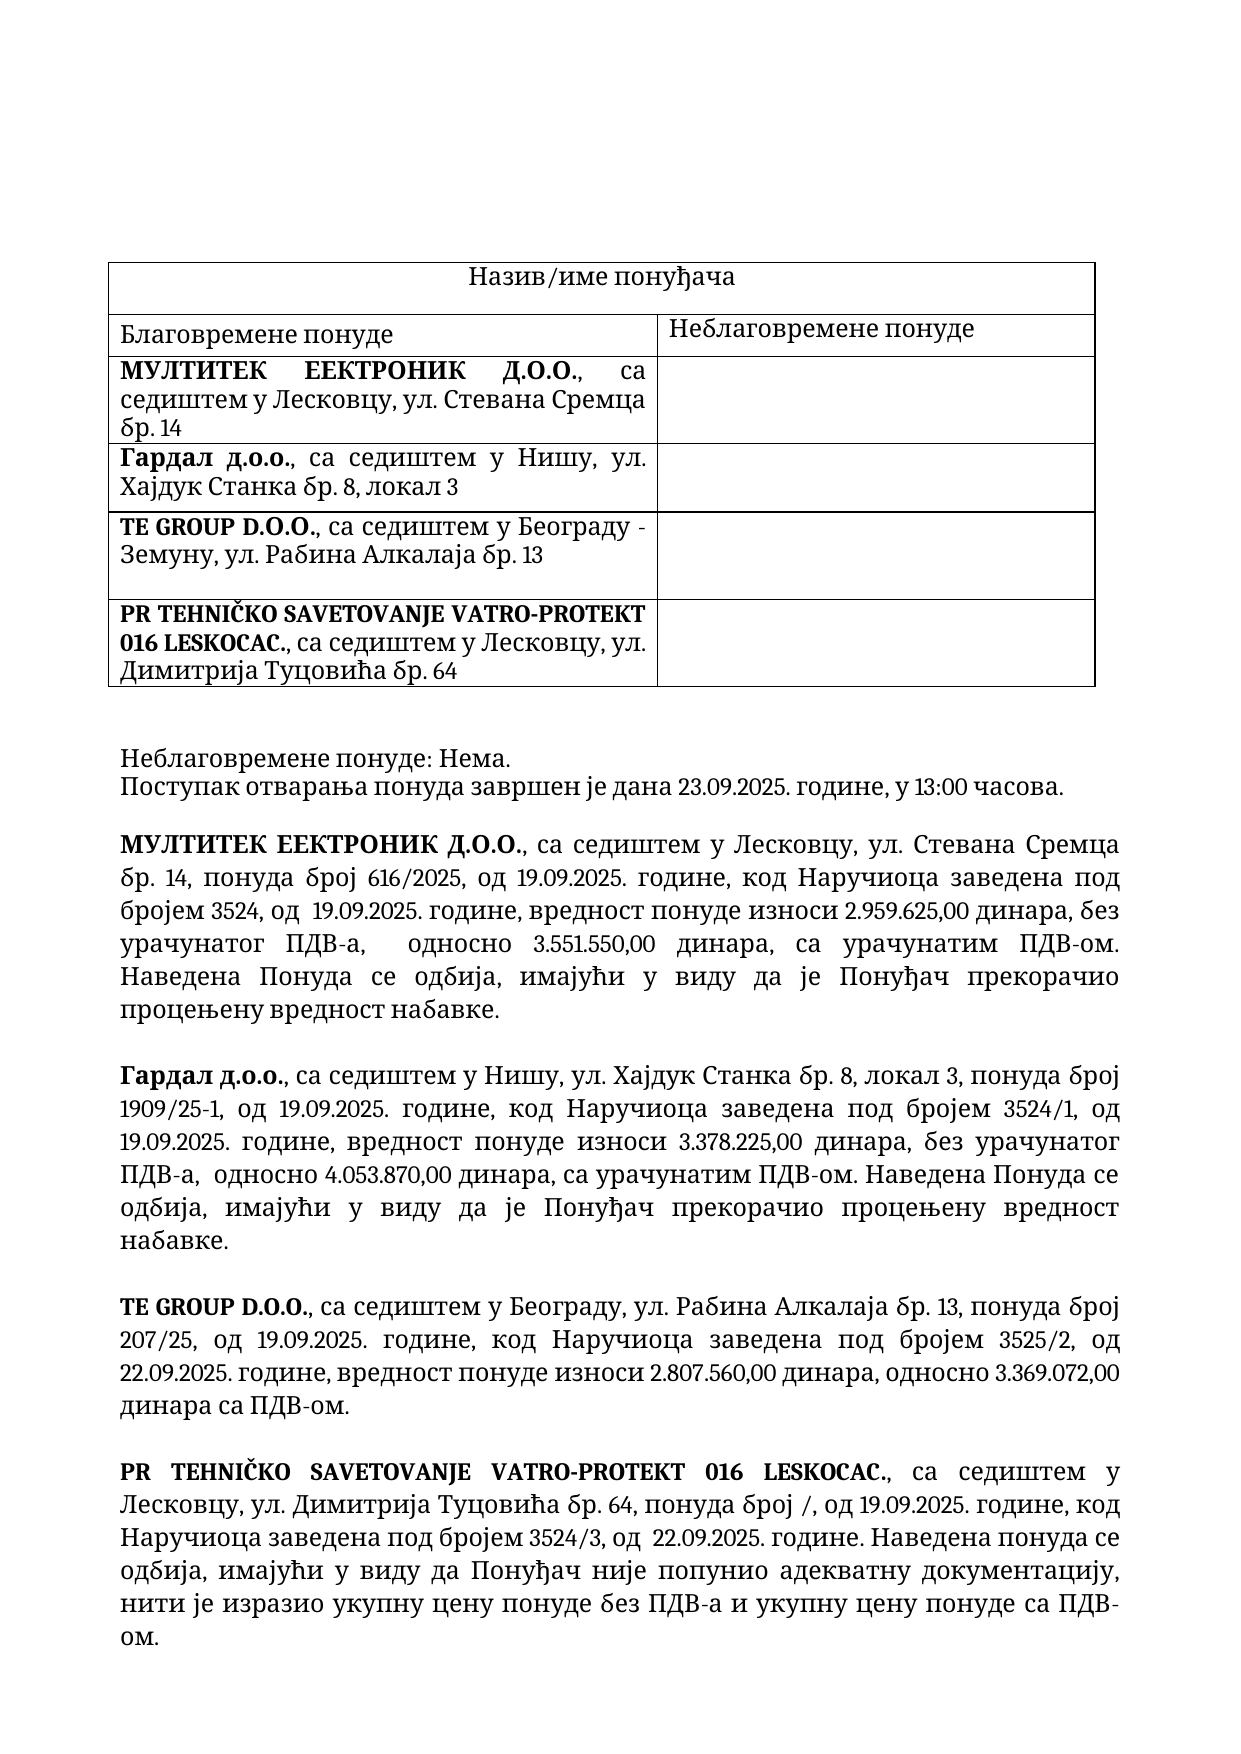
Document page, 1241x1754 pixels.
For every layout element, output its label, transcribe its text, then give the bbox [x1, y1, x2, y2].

table_cell МУЛТИТЕК ЕЕКТРОНИК Д.О.О., са седиштем у Лесковцу, ул. Стевана Сремца бр. 14 [109, 357, 657, 443]
table_cell [658, 444, 1094, 511]
table_cell [658, 600, 1094, 686]
table_cell Гардал д.о.о., са седиштем у Нишу, ул. Хајдук Станка бр. 8, локал 3 [109, 444, 657, 511]
table_header Назив/име понуђача [109, 263, 1094, 314]
table_cell PR TEHNIČKO SAVETOVANJE VATRO-PROTEKT 016 LESKOCAC., са седиштем у Лесковцу, ул. Димитрија Туцовића бр. 64 [109, 600, 657, 686]
table_cell Благовремене понуде [109, 315, 657, 356]
table_cell [658, 513, 1094, 599]
table_cell TE GROUP D.О.О., са седиштем у Београду - Земуну, ул. Рабина Алкалаја бр. 13 [109, 513, 657, 599]
text TE GROUP D.O.O., са седиштем у Београду, ул. Рабина Алкалаја бр. 13, понуда број 207/25, од 19.09.2025. године, код Наручиоца заведена под бројем 3525/2, од 22.09.2025. године, вредност понуде износи 2.807.560,00 динара, односно 3.369.072,00 динара са ПДВ-ом. [120, 1293, 1120, 1421]
text МУЛТИТЕК ЕЕКТРОНИК Д.О.О., са седиштем у Лесковцу, ул. Стевана Сремца бр. 14, понуда број 616/2025, од 19.09.2025. године, код Наручиоца заведена под бројем 3524, од 19.09.2025. године, вредност понуде износи 2.959.625,00 динара, без урачунатог ПДВ-а, односно 3.551.550,00 динара, са урачунатим ПДВ-ом. Наведена Понуда се одбија, имајући у виду да је Понуђач прекорачио процењену вредност набавке. [120, 831, 1120, 1025]
text PR TEHNIČKO SAVETOVANJE VATRO-PROTEKT 016 LESKOCAC., са седиштем у Лесковцу, ул. Димитрија Туцовића бр. 64, понуда број /, од 19.09.2025. године, код Наручиоца заведена под бројем 3524/3, од 22.09.2025. године. Наведена понуда се одбија, имајући у виду да Понуђач није попунио адекватну документацију, нити је изразио укупну цену понуде без ПДВ-а и укупну цену понуде са ПДВ-ом. [120, 1458, 1120, 1652]
text Поступак отварања понуда завршен је дана 23.09.2025. године, у 13:00 часова. [120, 773, 1120, 802]
table_cell Неблаговремене понуде [658, 315, 1094, 356]
text Неблаговремене понуде: Нема. [120, 744, 1120, 773]
text Гардал д.о.о., са седиштем у Нишу, ул. Хајдук Станка бр. 8, локал 3, понуда број 1909/25-1, од 19.09.2025. године, код Наручиоца заведена под бројем 3524/1, од 19.09.2025. године, вредност понуде износи 3.378.225,00 динара, без урачунатог ПДВ-а, односно 4.053.870,00 динара, са урачунатим ПДВ-ом. Наведена Понуда се одбија, имајући у виду да је Понуђач прекорачио процењену вредност набавке. [120, 1062, 1120, 1256]
table_cell [658, 357, 1094, 443]
